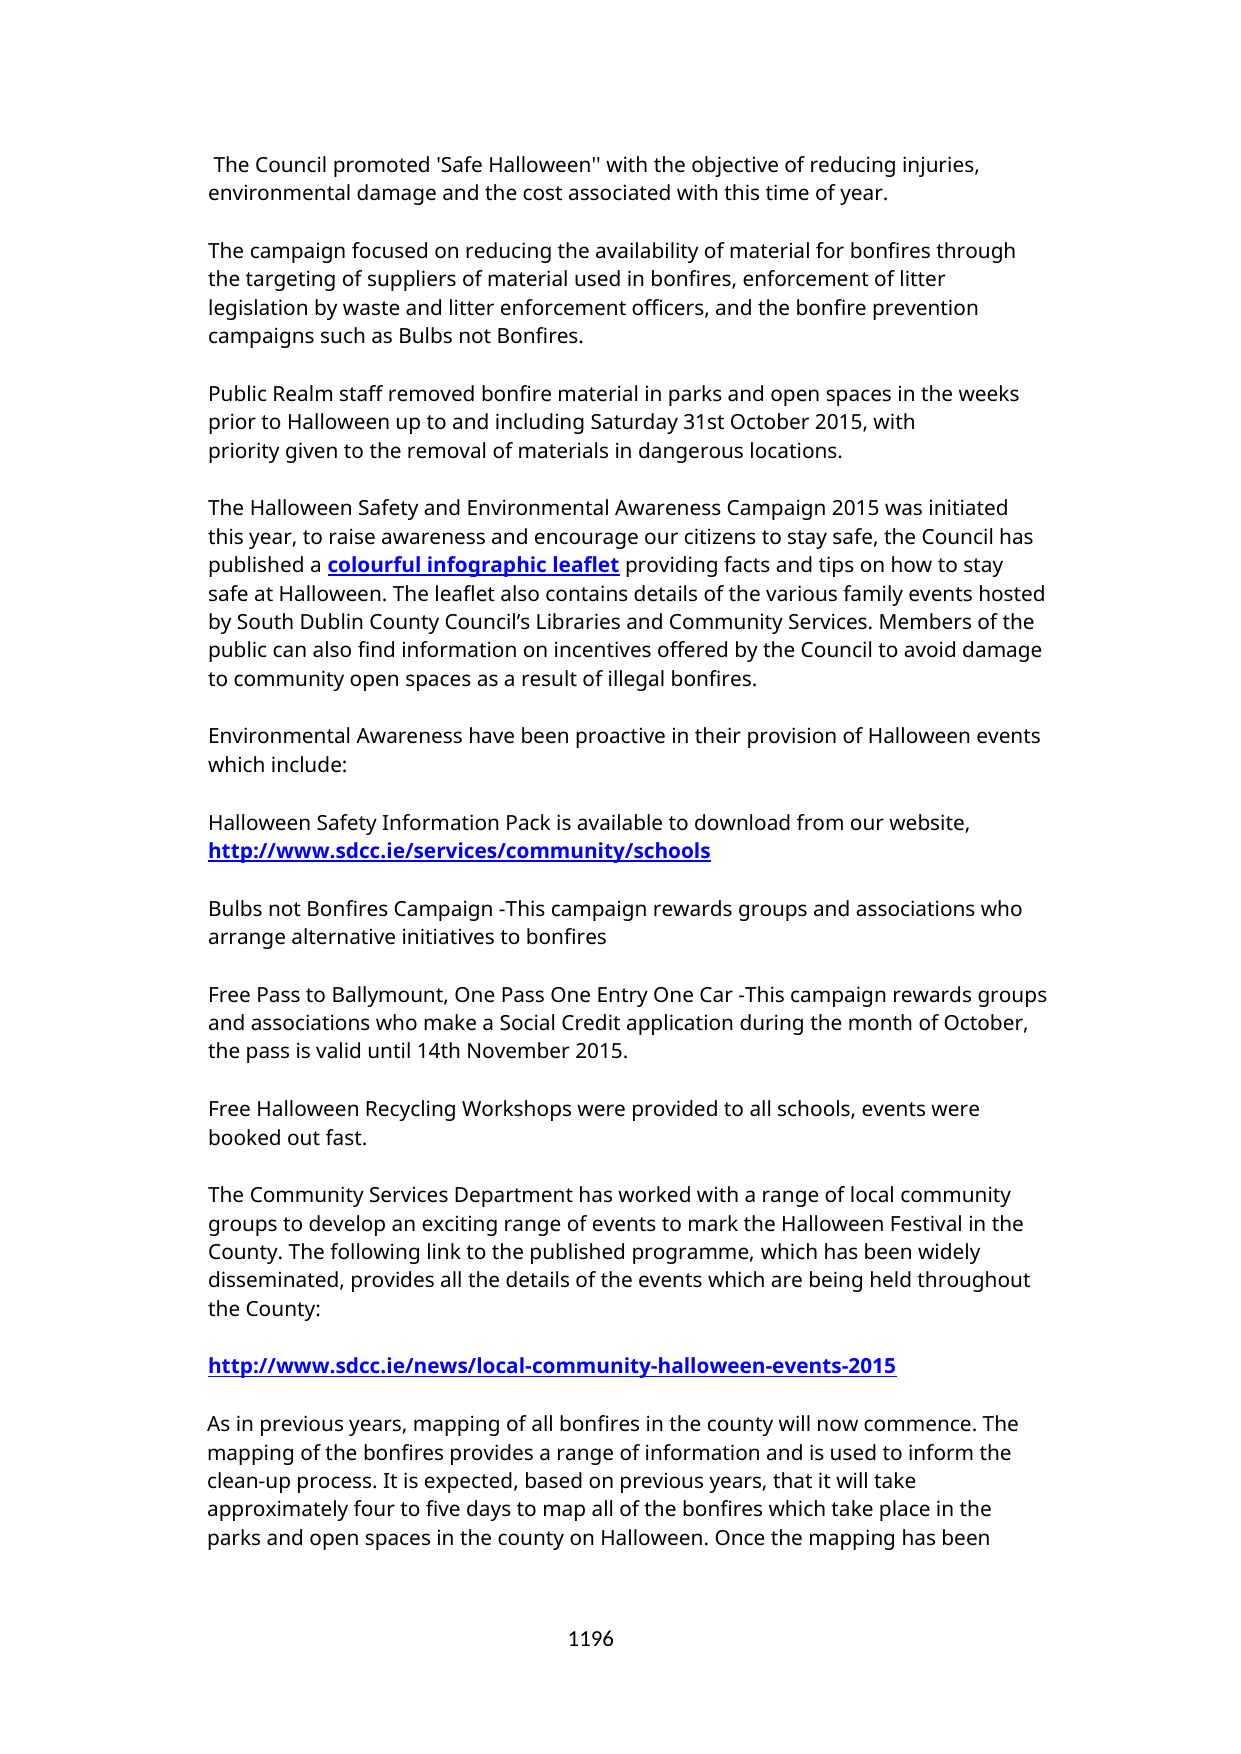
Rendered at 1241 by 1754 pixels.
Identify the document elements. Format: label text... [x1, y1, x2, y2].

text Bulbs not Bonfires Campaign -This campaign rewards groups and associations who arrange alternative initiatives to bonfires [208, 894, 1048, 951]
text The Council promoted 'Safe Halloween'' with the objective of reducing injuries, environmental damage and the cost associated with this time of year. [208, 150, 1021, 207]
text Free Halloween Recycling Workshops were provided to all schools, events were booked out fast. [208, 1094, 1048, 1151]
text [207, 1409, 1048, 1551]
text Environmental Awareness have been proactive in their provision of Halloween events which include: [208, 722, 1048, 778]
text The Community Services Department has worked with a range of local community groups to develop an exciting range of events to mark the Halloween Festival in the County. The following link to the published programme, which has been widely disseminated, provides all the details of the events which are being held throughout the County: [208, 1180, 1048, 1322]
text http://www.sdcc.ie/news/local-community-halloween-events-2015 [133, 1352, 1048, 1380]
text The Halloween Safety and Environmental Awareness Campaign 2015 was initiated this year, to raise awareness and encourage our citizens to stay safe, the Council has published a colourful infographic leaflet providing facts and tips on how to stay safe at Halloween. The leaflet also contains details of the various family events hosted by South Dublin County Council’s Libraries and Community Services. Members of the public can also find information on incentives offered by the Council to avoid damage to community open spaces as a result of illegal bonfires. [208, 493, 1048, 692]
text Halloween Safety Information Pack is available to download from our website, http://www.sdcc.ie/services/community/schools [208, 808, 1048, 864]
text Public Realm staff removed bonfire material in parks and open spaces in the weeks prior to Halloween up to and including Saturday 31st October 2015, with priority given to the removal of materials in dangerous locations. [208, 379, 1021, 464]
text Free Pass to Ballymount, One Pass One Entry One Car -This campaign rewards groups and associations who make a Social Credit application during the month of October, the pass is valid until 14th November 2015. [208, 980, 1048, 1065]
text The campaign focused on reducing the availability of material for bonfires through the targeting of suppliers of material used in bonfires, enforcement of litter legislation by waste and litter enforcement officers, and the bonfire prevention campaigns such as Bulbs not Bonfires. [208, 236, 1048, 350]
